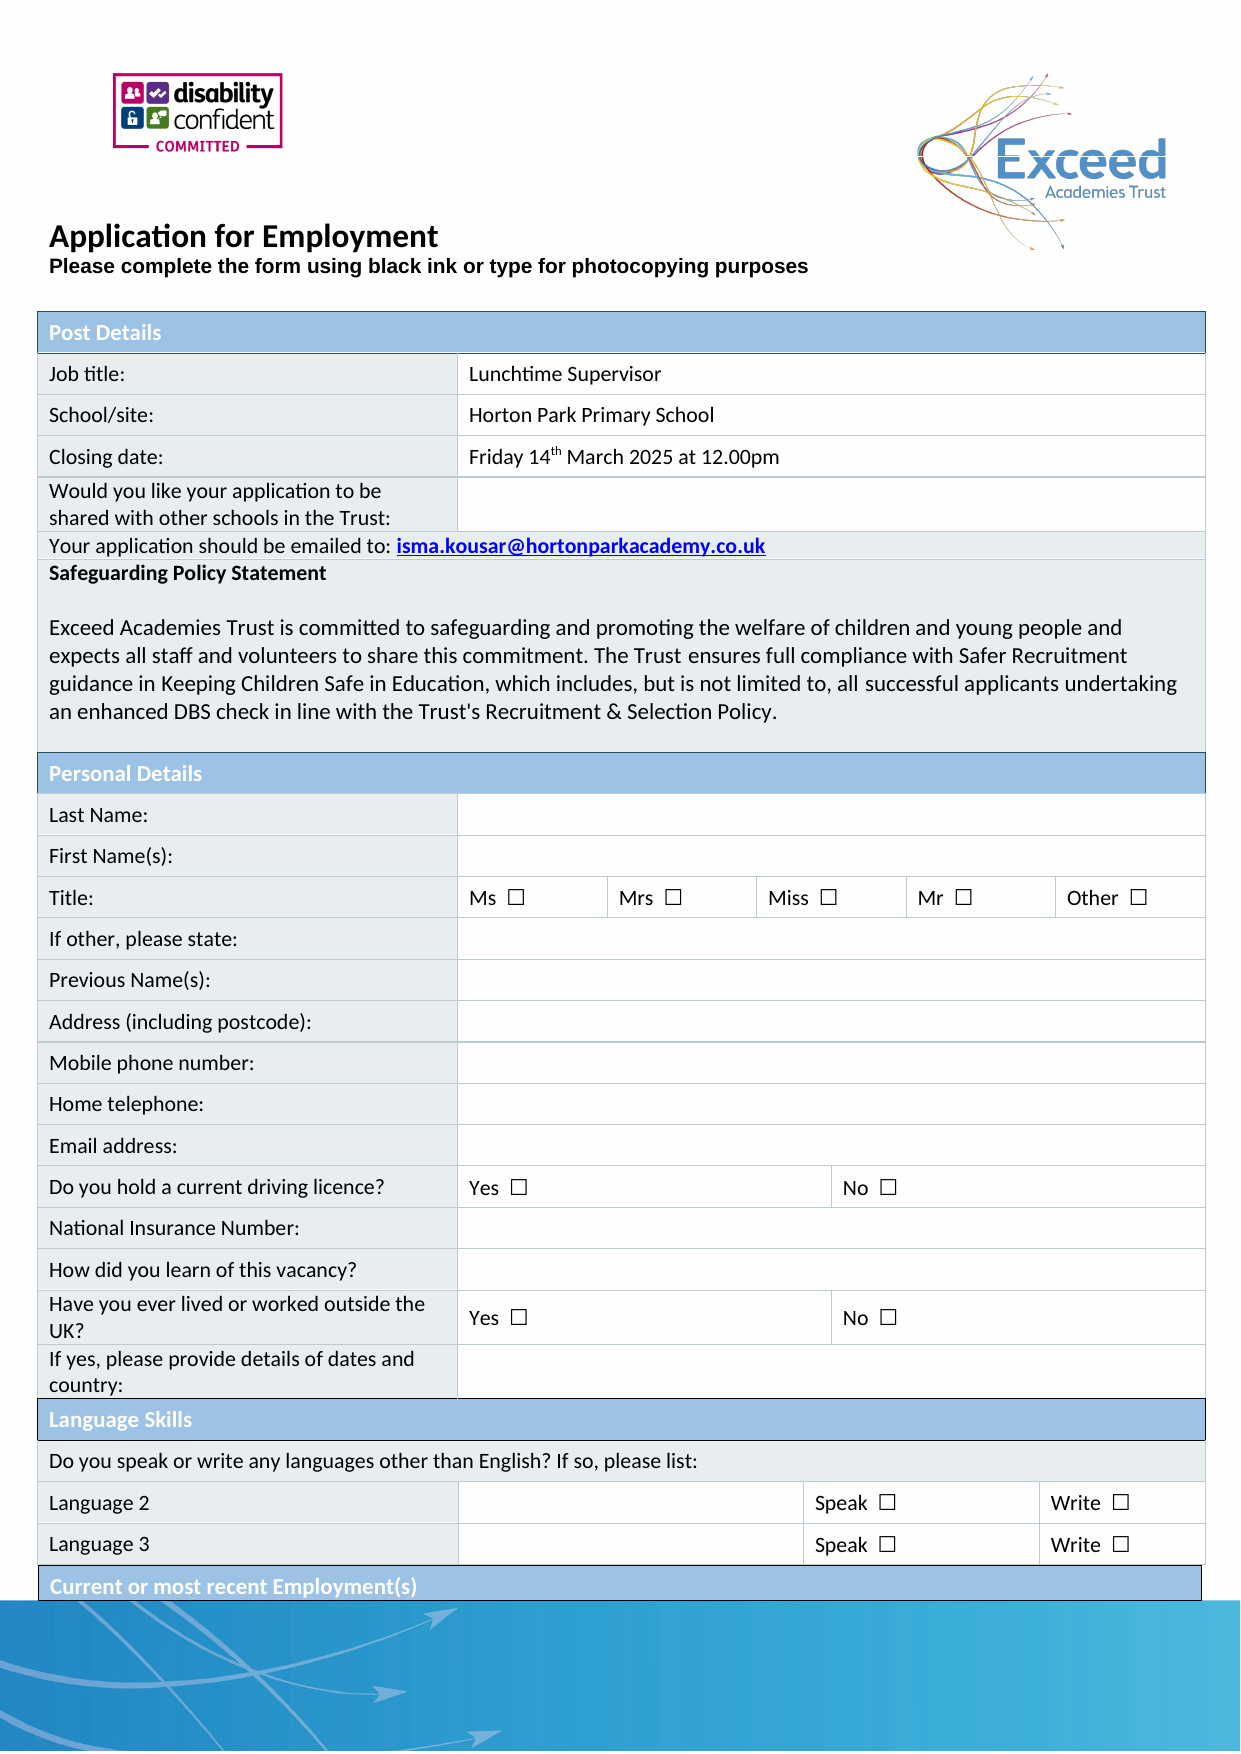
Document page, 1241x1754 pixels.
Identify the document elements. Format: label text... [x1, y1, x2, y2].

table_cell [458, 478, 1205, 531]
table_cell Email address: [38, 1125, 457, 1165]
table_cell [458, 960, 1205, 1000]
table_cell Closing date: [38, 436, 457, 476]
table_cell Yes [458, 1291, 831, 1344]
table_header Application for Employment Please complete the form using black ink or type for photocopying purposes [38, 157, 1205, 311]
table_cell How did you learn of this vacancy? [38, 1249, 457, 1289]
table_cell [458, 918, 1205, 959]
table_cell Last Name: [38, 794, 457, 834]
table_cell Do you hold a current driving licence? [38, 1166, 457, 1207]
table_cell Other [1056, 877, 1205, 917]
table_cell [458, 836, 1205, 876]
table_cell First Name(s): [38, 836, 457, 876]
table_cell School/site: [38, 395, 457, 435]
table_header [39, 1566, 1201, 1600]
table_cell Friday 14th March 2025 at 12.00pm [458, 436, 1205, 476]
table_cell If yes, please provide details of dates and country: [38, 1345, 457, 1398]
table_cell Do you speak or write any languages other than English? If so, please list: [38, 1441, 1205, 1481]
table_cell Write ☐ [1040, 1524, 1205, 1564]
table_cell [458, 1208, 1205, 1248]
table_cell Language Skills [38, 1399, 1205, 1440]
table_cell Would you like your application to be shared with other schools in the Trust: [38, 478, 457, 531]
table_cell Write ☐ [1040, 1482, 1205, 1522]
table_cell Safeguarding Policy Statement Exceed Academies Trust is committed to safeguarding and promoting the welfare of children and young people and expects all staff and volunteers to share this commitment. The Trust ensures full compliance with Safer Recruitment guidance in Keeping Children Safe in Education, which includes, but is not limited to, all successful applicants undertaking an enhanced DBS check in line with the Trust's Recruitment & Selection Policy. [38, 560, 1205, 752]
table_cell Ms [458, 877, 607, 917]
table_cell Personal Details [38, 753, 1205, 793]
table_cell [458, 1249, 1205, 1289]
table_cell Address (including postcode): [38, 1001, 457, 1041]
table_cell Speak ☐ [804, 1482, 1039, 1522]
table_cell [458, 794, 1205, 834]
table_cell Speak ☐ [804, 1524, 1039, 1564]
table_cell Job title: [38, 354, 457, 394]
table_cell Yes [458, 1166, 831, 1207]
table_cell Post Details [38, 312, 1205, 352]
table_cell [459, 1482, 803, 1522]
table_cell Your application should be emailed to: isma.kousar@hortonparkacademy.co.uk [38, 532, 1205, 558]
table_cell No [832, 1291, 1205, 1344]
table_cell Language 2 [38, 1482, 458, 1522]
table_cell No [832, 1166, 1205, 1207]
table_cell [459, 1524, 803, 1564]
table_cell Title: [38, 877, 457, 917]
picture [0, 0, 1241, 1751]
table_cell Have you ever lived or worked outside the UK? [38, 1291, 457, 1344]
table_cell Lunchtime Supervisor [458, 354, 1205, 394]
table_cell Horton Park Primary School [458, 395, 1205, 435]
table_cell Mrs [608, 877, 756, 917]
table_cell Home telephone: [38, 1084, 457, 1124]
table_cell National Insurance Number: [38, 1208, 457, 1248]
table_cell Mobile phone number: [38, 1043, 457, 1083]
table_cell [458, 1125, 1205, 1165]
table_cell [458, 1345, 1205, 1398]
table_cell Language 3 [38, 1524, 458, 1564]
table_cell [458, 1084, 1205, 1124]
table_cell Previous Name(s): [38, 960, 457, 1000]
table_cell If other, please state: [38, 918, 457, 959]
table_cell [458, 1043, 1205, 1083]
table_cell Mr [907, 877, 1055, 917]
table_cell [458, 1001, 1205, 1041]
table_cell Miss [757, 877, 906, 917]
